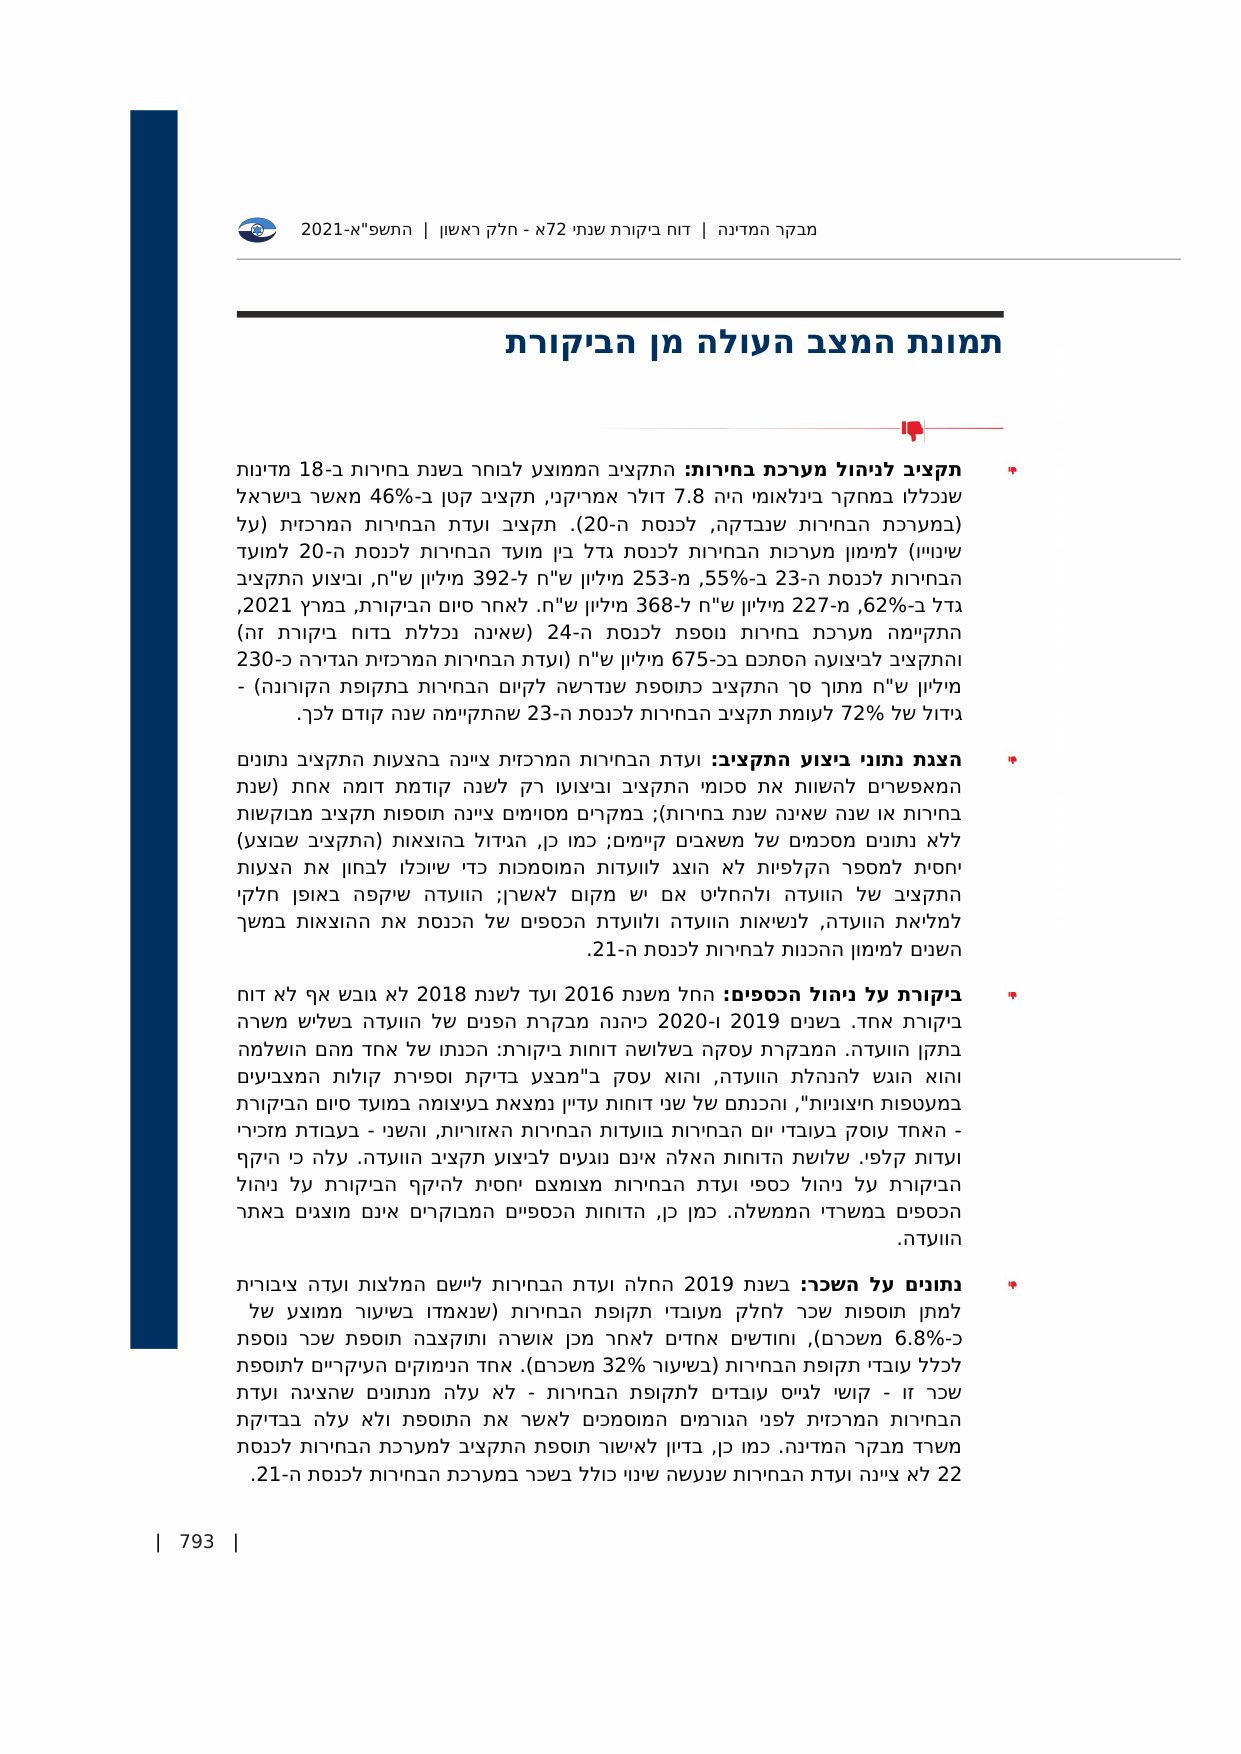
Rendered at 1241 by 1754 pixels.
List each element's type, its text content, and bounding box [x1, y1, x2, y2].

picture [1, 1, 1240, 1753]
list תקציב לניהול מערכת בחירות: התקציב הממוצע לבוחר בשנת בחירות ב-18 מדינות שנכללו במחקר בינלאומי היה 7.8 דולר אמריקני, תקציב קטן ב-46% מאשר בישראל (במערכת הבחירות שנבדקה, לכנסת ה-20). תקציב ועדת הבחירות המרכזית (על שינוייו) למימון מערכות הבחירות לכנסת גדל בין מועד הבחירות לכנסת ה-20 למועד הבחירות לכנסת ה-23 ב-55%, מ-253 מיליון ש"ח ל-392 מיליון ש"ח, וביצוע התקציב גדל ב-62%, מ-227 מיליון ש"ח ל-368 מיליון ש"ח. לאחר סיום הביקורת, במרץ 2021, התקיימה מערכת בחירות נוספת לכנסת ה-24 (שאינה נכללת בדוח ביקורת זה) והתקציב לביצועה הסתכם בכ-675 מיליון ש"ח (ועדת הבחירות המרכזית הגדירה כ-230 מיליון ש"ח מתוך סך התקציב כתוספת שנדרשה לקיום הבחירות בתקופת הקורונה) - גידול של 72% לעומת תקציב הבחירות לכנסת ה-23 שהתקיימה שנה קודם לכך. [236, 455, 1004, 726]
list ביקורת על ניהול הכספים: החל משנת 2016 ועד לשנת 2018 לא גובש אף לא דוח ביקורת אחד. בשנים 2019 ו-2020 כיהנה מבקרת הפנים של הוועדה בשליש משרה בתקן הוועדה. המבקרת עסקה בשלושה דוחות ביקורת: הכנתו של אחד מהם הושלמה והוא הוגש להנהלת הוועדה, והוא עסק ב"מבצע בדיקת וספירת קולות המצביעים במעטפות חיצוניות", והכנתם של שני דוחות עדיין נמצאת בעיצומה במועד סיום הביקורת - האחד עוסק בעובדי יום הבחירות בוועדות הבחירות האזוריות, והשני - בעבודת מזכירי ועדות קלפי. שלושת הדוחות האלה אינם נוגעים לביצוע תקציב הוועדה. עלה כי היקף הביקורת על ניהול כספי ועדת הבחירות מצומצם יחסית להיקף הביקורת על ניהול הכספים במשרדי הממשלה. כמן כן, הדוחות הכספיים המבוקרים אינם מוצגים באתר הוועדה. [236, 980, 1004, 1251]
text תמונת המצב העולה מן הביקורת [236, 322, 1004, 361]
list הצגת נתוני ביצוע התקציב: ועדת הבחירות המרכזית ציינה בהצעות התקציב נתונים המאפשרים להשוות את סכומי התקציב וביצועו רק לשנה קודמת דומה אחת (שנת בחירות או שנה שאינה שנת בחירות); במקרים מסוימים ציינה תוספות תקציב מבוקשות ללא נתונים מסכמים של משאבים קיימים; כמו כן, הגידול בהוצאות (התקציב שבוצע) יחסית למספר הקלפיות לא הוצג לוועדות המוסמכות כדי שיוכלו לבחון את הצעות התקציב של הוועדה ולהחליט אם יש מקום לאשרן; הוועדה שיקפה באופן חלקי למליאת הוועדה, לנשיאות הוועדה ולוועדת הכספים של הכנסת את ההוצאות במשך השנים למימון ההכנות לבחירות לכנסת ה-21. [236, 745, 1004, 961]
list נתונים על השכר: בשנת 2019 החלה ועדת הבחירות ליישם המלצות ועדה ציבורית למתן תוספות שכר לחלק מעובדי תקופת הבחירות (שנאמדו בשיעור ממוצע של כ-6.8% משכרם), וחודשים אחדים לאחר מכן אושרה ותוקצבה תוספת שכר נוספת לכלל עובדי תקופת הבחירות (בשיעור 32% משכרם). אחד הנימוקים העיקריים לתוספת שכר זו - קושי לגייס עובדים לתקופת הבחירות - לא עלה מנתונים שהציגה ועדת הבחירות המרכזית לפני הגורמים המוסמכים לאשר את התוספת ולא עלה בבדיקת משרד מבקר המדינה. כמו כן, בדיון לאישור תוספת התקציב למערכת הבחירות לכנסת 22 לא ציינה ועדת הבחירות שנעשה שינוי כולל בשכר במערכת הבחירות לכנסת ה-21. [236, 1270, 1004, 1486]
